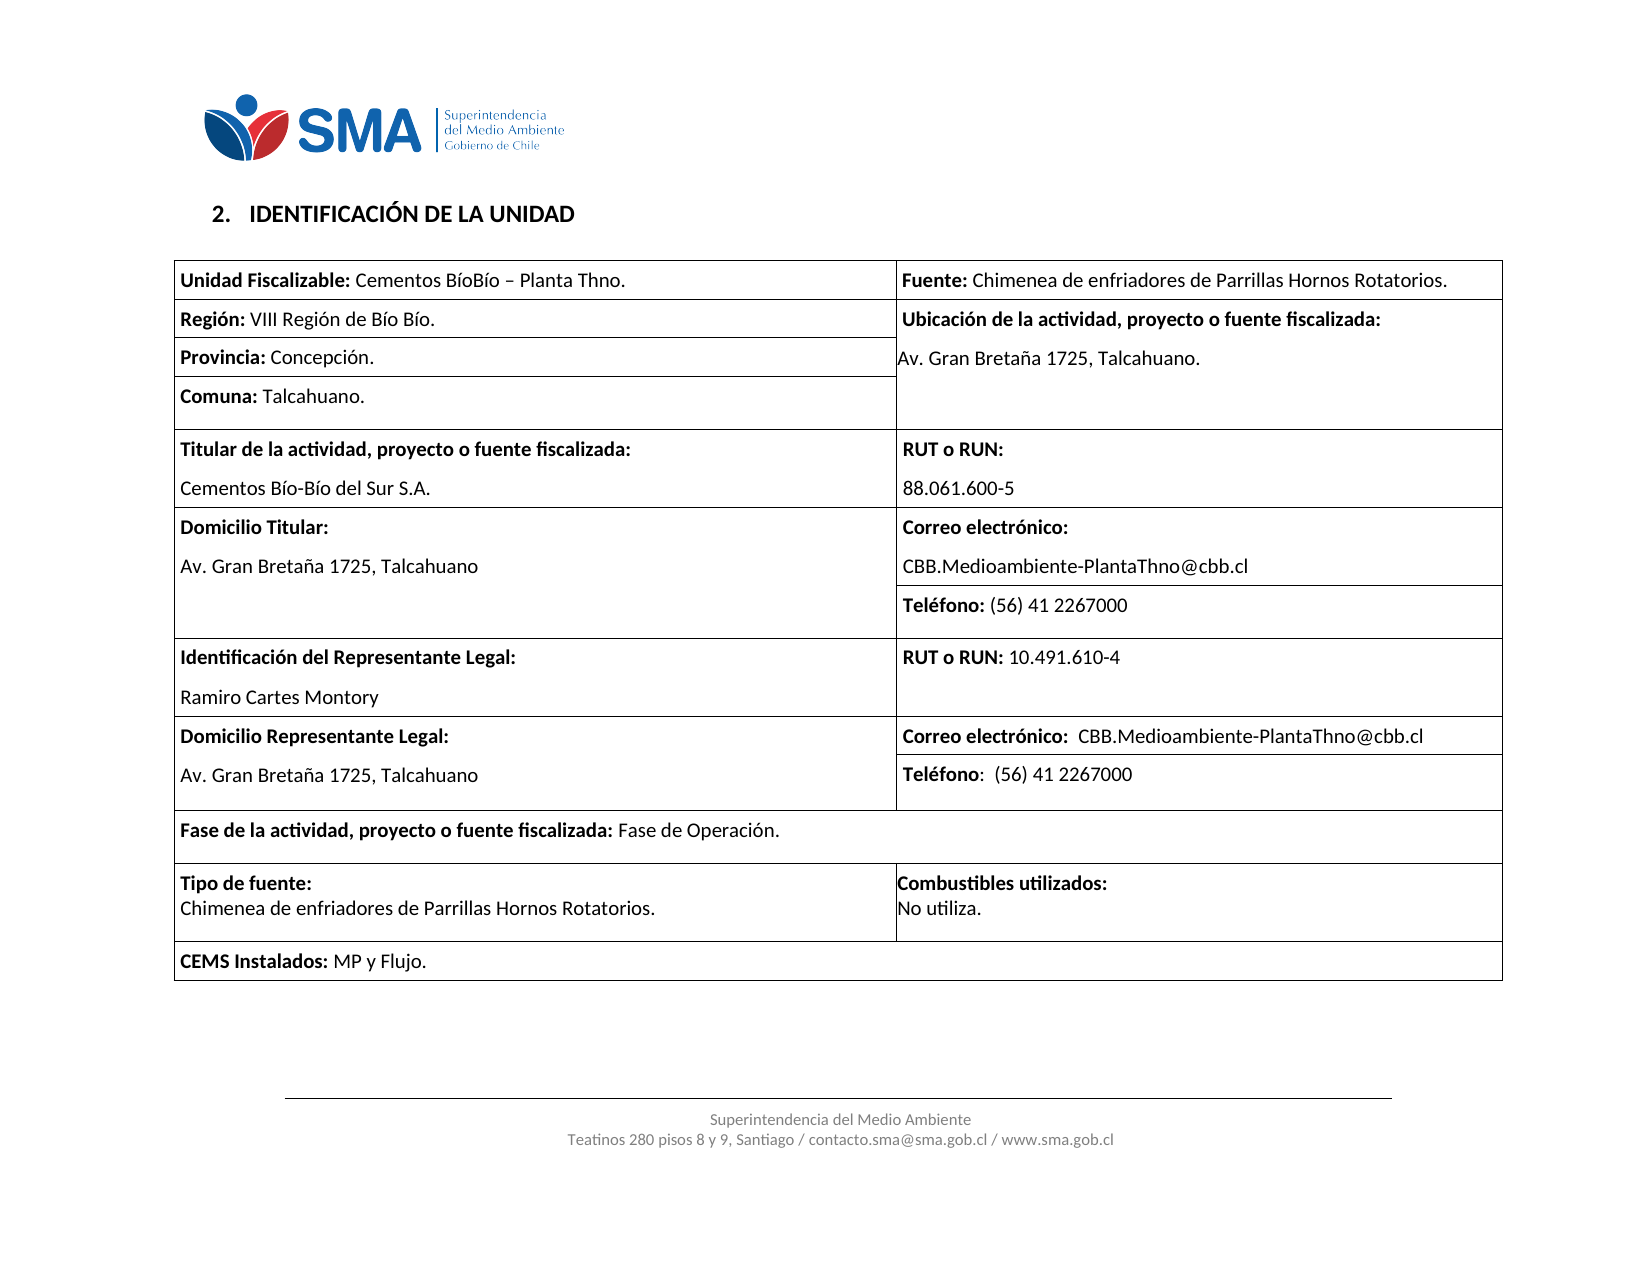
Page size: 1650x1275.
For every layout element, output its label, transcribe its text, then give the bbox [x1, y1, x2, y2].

table_cell Teléfono: (56) 41 2267000 [897, 755, 1502, 810]
picture [174, 73, 584, 176]
table_header Fuente: Chimenea de enfriadores de Parrillas Hornos Rotatorios. [897, 261, 1502, 299]
table_cell Correo electrónico: CBB.Medioambiente-PlantaThno@cbb.cl [897, 508, 1502, 585]
table_cell RUT o RUN: 88.061.600-5 [897, 430, 1502, 507]
table_cell CEMS Instalados: MP y Flujo. [175, 942, 1502, 980]
table_cell Fase de la actividad, proyecto o fuente fiscalizada: Fase de Operación. [175, 811, 1502, 863]
table_cell Tipo de fuente: Chimenea de enfriadores de Parrillas Hornos Rotatorios. [175, 864, 896, 941]
table_cell Combustibles utilizados: No utiliza. [897, 864, 1502, 941]
table_cell Región: VIII Región de Bío Bío. [175, 300, 896, 337]
table_header Unidad Fiscalizable: Cementos BíoBío – Planta Thno. [175, 261, 896, 299]
subtitle IDENTIFICACIÓN DE LA UNIDAD [212, 198, 1502, 229]
table_cell Domicilio Titular: Av. Gran Bretaña 1725, Talcahuano [175, 508, 896, 638]
table_cell Domicilio Representante Legal: Av. Gran Bretaña 1725, Talcahuano [175, 717, 896, 810]
table_cell Correo electrónico: CBB.Medioambiente-PlantaThno@cbb.cl [897, 717, 1502, 754]
table_cell Titular de la actividad, proyecto o fuente fiscalizada: Cementos Bío-Bío del Sur S.A. [175, 430, 896, 507]
table_cell Comuna: Talcahuano. [175, 377, 896, 429]
table_cell RUT o RUN: 10.491.610-4 [897, 639, 1502, 716]
table_cell Teléfono: (56) 41 2267000 [897, 586, 1502, 638]
table_cell Ubicación de la actividad, proyecto o fuente fiscalizada: Av. Gran Bretaña 1725, Talcahuano. [897, 300, 1502, 429]
table_cell Provincia: Concepción. [175, 338, 896, 376]
table_cell Identificación del Representante Legal: Ramiro Cartes Montory [175, 639, 896, 716]
